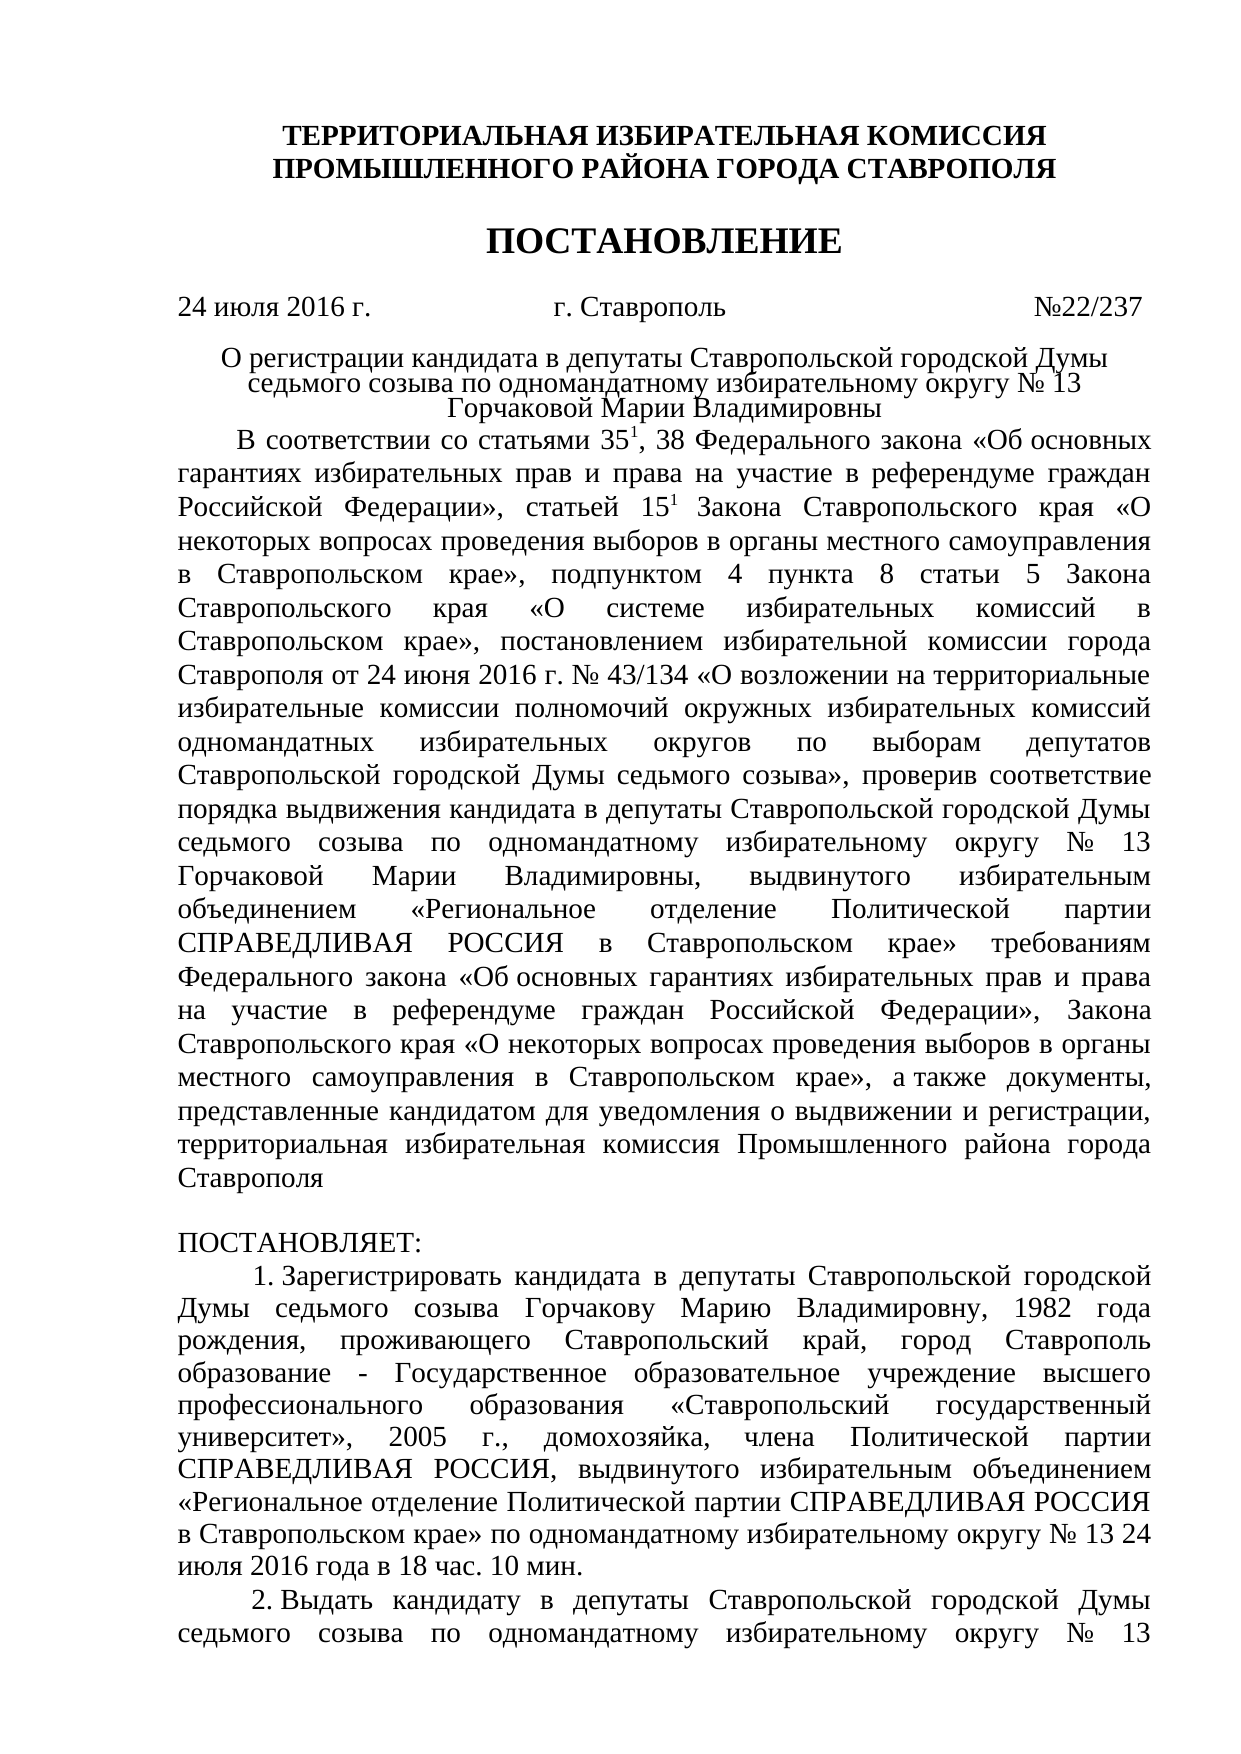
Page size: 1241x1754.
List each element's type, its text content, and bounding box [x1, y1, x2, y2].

text ТЕРРИТОРИАЛЬНАЯ ИЗБИРАТЕЛЬНАЯ КОМИССИЯ ПРОМЫШЛЕННОГО РАЙОНА ГОРОДА СТАВРОПОЛЯ [177, 118, 1152, 185]
text 24 июля 2016 г. г. Ставрополь №22/237 [177, 292, 1152, 322]
subtitle ПОСТАНОВЛЕНИЕ [177, 219, 1152, 262]
text В соответствии со статьями 351, 38 Федерального закона «Об основных гарантиях избирательных прав и права на участие в референдуме граждан Российской Федерации», статьей 151 Закона Ставропольского края «О некоторых вопросах проведения выборов в органы местного самоуправления в Ставропольском крае», подпунктом 4 пункта 8 статьи 5 Закона Ставропольского края «О системе избирательных комиссий в Ставропольском крае», постановлением избирательной комиссии города Ставрополя от 24 июня 2016 г. № 43/134 «О возложении на территориальные избирательные комиссии полномочий окружных избирательных комиссий одномандатных избирательных округов по выборам депутатов Ставропольской городской Думы седьмого созыва», проверив соответствие порядка выдвижения кандидата в депутаты Ставропольской городской Думы седьмого созыва по одномандатному избирательному округу № 13 Горчаковой Марии Владимировны, выдвинутого избирательным объединением «Региональное отделение Политической партии СПРАВЕДЛИВАЯ РОССИЯ в Ставропольском крае» требованиям Федерального закона «Об основных гарантиях избирательных прав и права на участие в референдуме граждан Российской Федерации», Закона Ставропольского края «О некоторых вопросах проведения выборов в органы местного самоуправления в Ставропольском крае», а также документы, представленные кандидатом для уведомления о выдвижении и регистрации, территориальная избирательная комиссия Промышленного района города Ставрополя [177, 422, 1152, 1193]
text Горчаковой Марии Владимировны [177, 397, 1152, 422]
text 1. Зарегистрировать кандидата в депутаты Ставропольской городской Думы седьмого созыва Горчакову Марию Владимировну, 1982 года рождения, проживающего Ставропольский край, город Ставрополь образование - Государственное образовательное учреждение высшего профессионального образования «Ставропольский государственный университет», 2005 г., домохозяйка, члена Политической партии СПРАВЕДЛИВАЯ РОССИЯ, выдвинутого избирательным объединением «Региональное отделение Политической партии СПРАВЕДЛИВАЯ РОССИЯ в Ставропольском крае» по одномандатному избирательному округу № 13 24 июля 2016 года в 18 час. 10 мин. [177, 1259, 1152, 1582]
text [177, 1582, 1152, 1649]
text О регистрации кандидата в депутаты Ставропольской городской Думы седьмого созыва по одномандатному избирательному округу № 13 [177, 347, 1152, 397]
text постановляет: [177, 1227, 1152, 1259]
